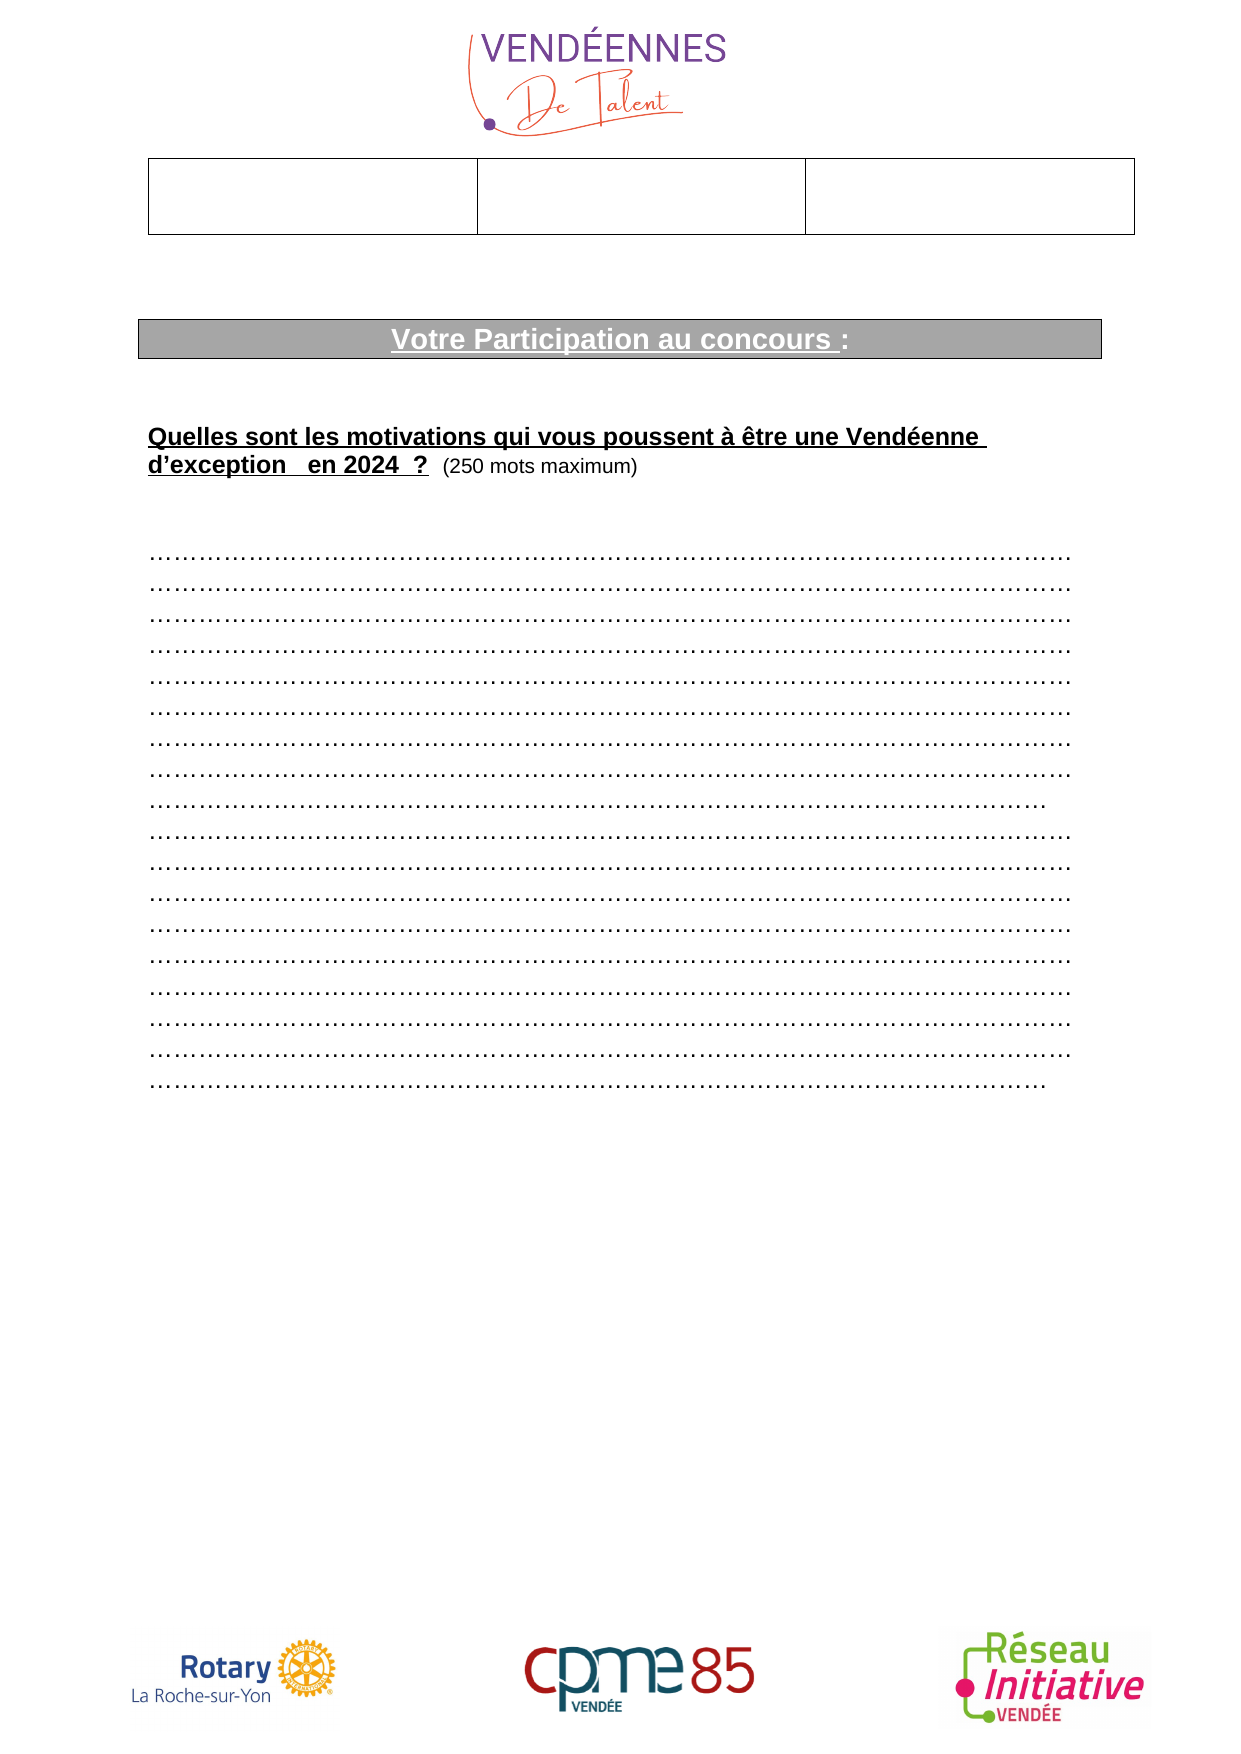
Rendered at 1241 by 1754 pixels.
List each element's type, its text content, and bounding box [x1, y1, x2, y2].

table_cell [478, 159, 805, 234]
text …………………………………………………………………………………………………………………………………………………………………………………………………… [148, 940, 1092, 1000]
table_cell [149, 159, 477, 234]
text Votre Participation au concours : [139, 320, 1101, 358]
picture [129, 1626, 340, 1732]
text …………………………………………………………………………………………………………………………………………………………………………………………………………………………………………………………………………………………………… [148, 1002, 1092, 1093]
text Quelles sont les motivations qui vous poussent à être une Vendéenne d’exception en 2024 ? (250 mots maximum) [148, 421, 1092, 479]
picture [457, 26, 747, 142]
text …………………………………………………………………………………………………………………………………………………………………………………………………………………………………………………………………………………………………… [148, 723, 1092, 814]
text …………………………………………………………………………………………………………………………………………………………………………………………………… [148, 661, 1092, 721]
picture [938, 1626, 1152, 1729]
text ………………………………………………………………………………………………………………………………………………………………………………………………………………………………………………………………………………………………………………………………………………………………………………………………………… [148, 537, 1092, 659]
picture [512, 1637, 769, 1716]
table_cell [806, 159, 1134, 234]
text ………………………………………………………………………………………………………………………………………………………………………………………………………………………………………………………………………………………………………………………………………………………………………………………………………… [148, 816, 1092, 938]
